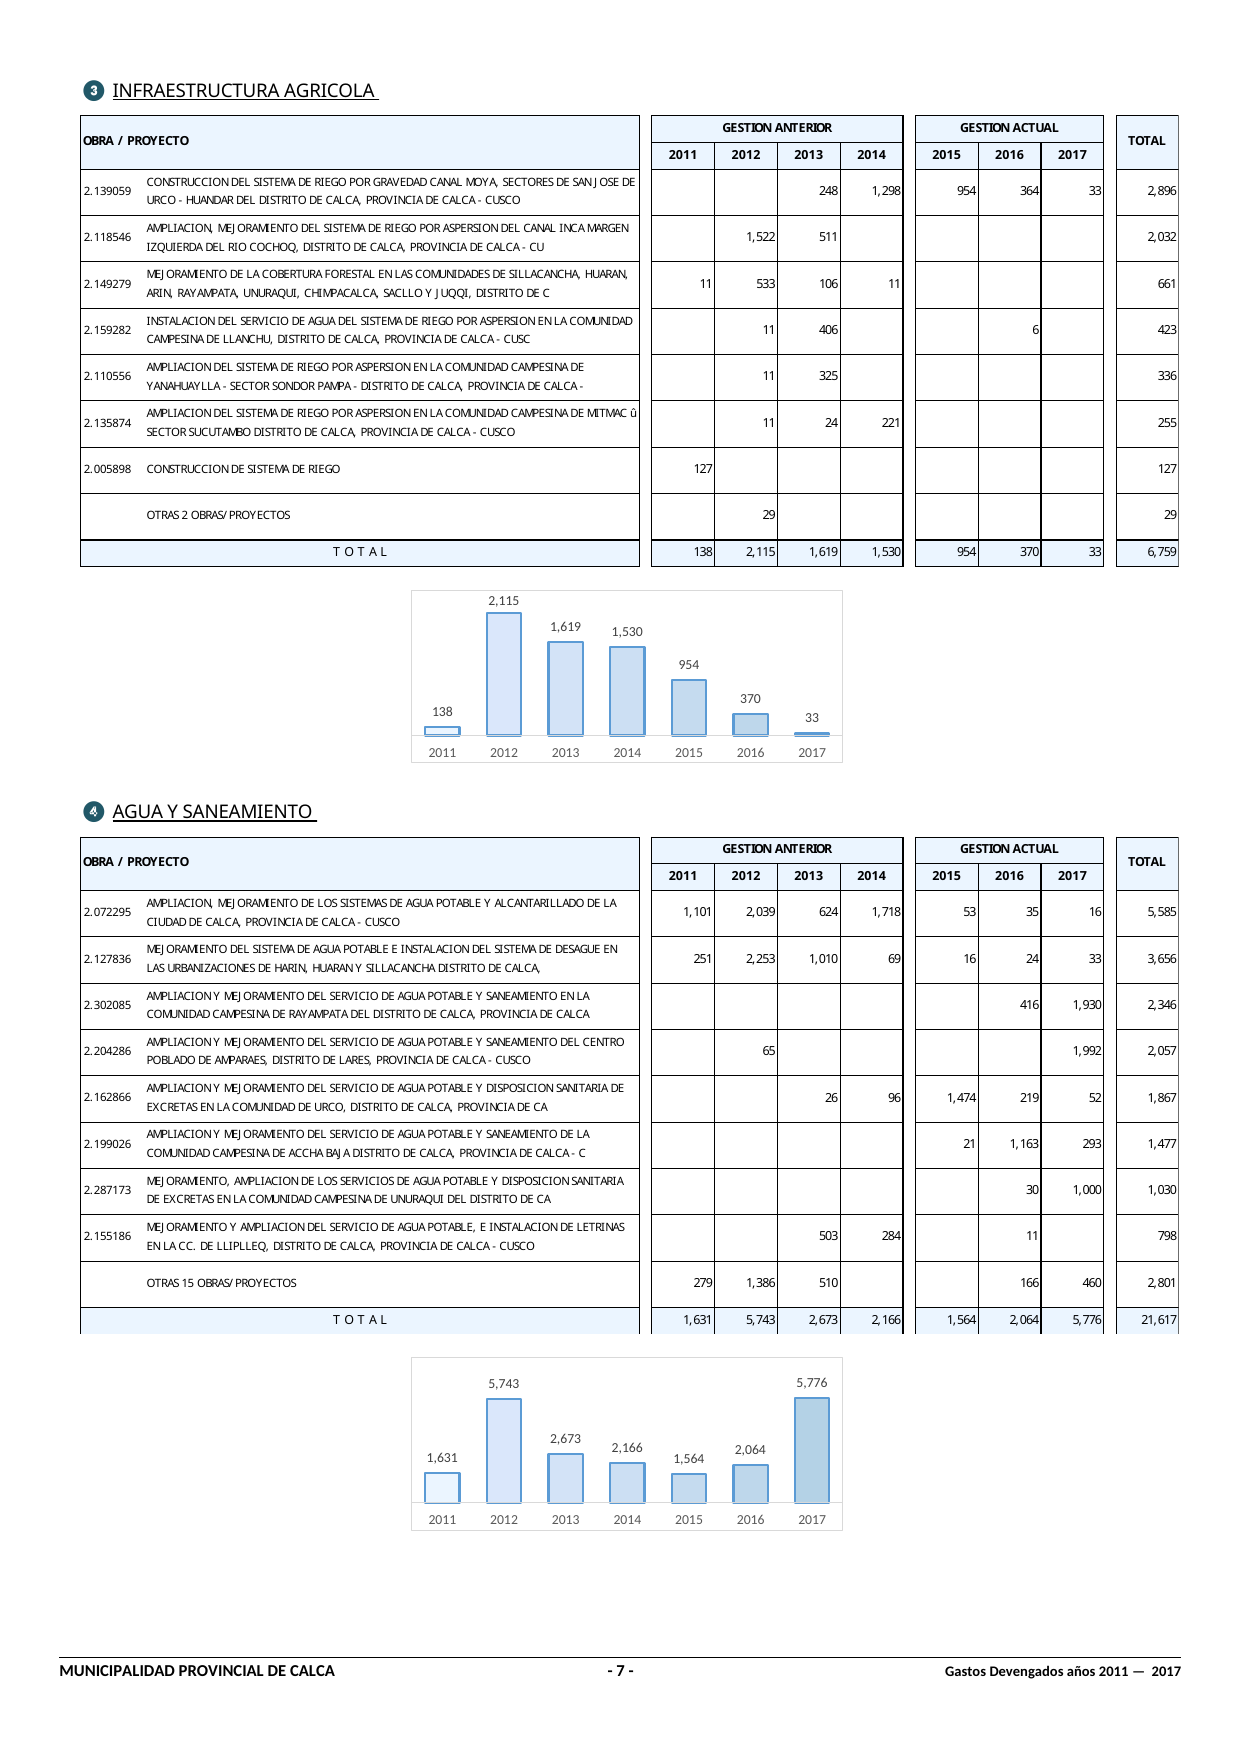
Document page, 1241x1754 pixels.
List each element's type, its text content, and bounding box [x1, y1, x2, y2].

table_header ❹ AGUA Y SANEAMIENTO [59, 792, 1195, 1537]
table_header ❸ INFRAESTRUCTURA AGRICOLA [59, 71, 1195, 769]
